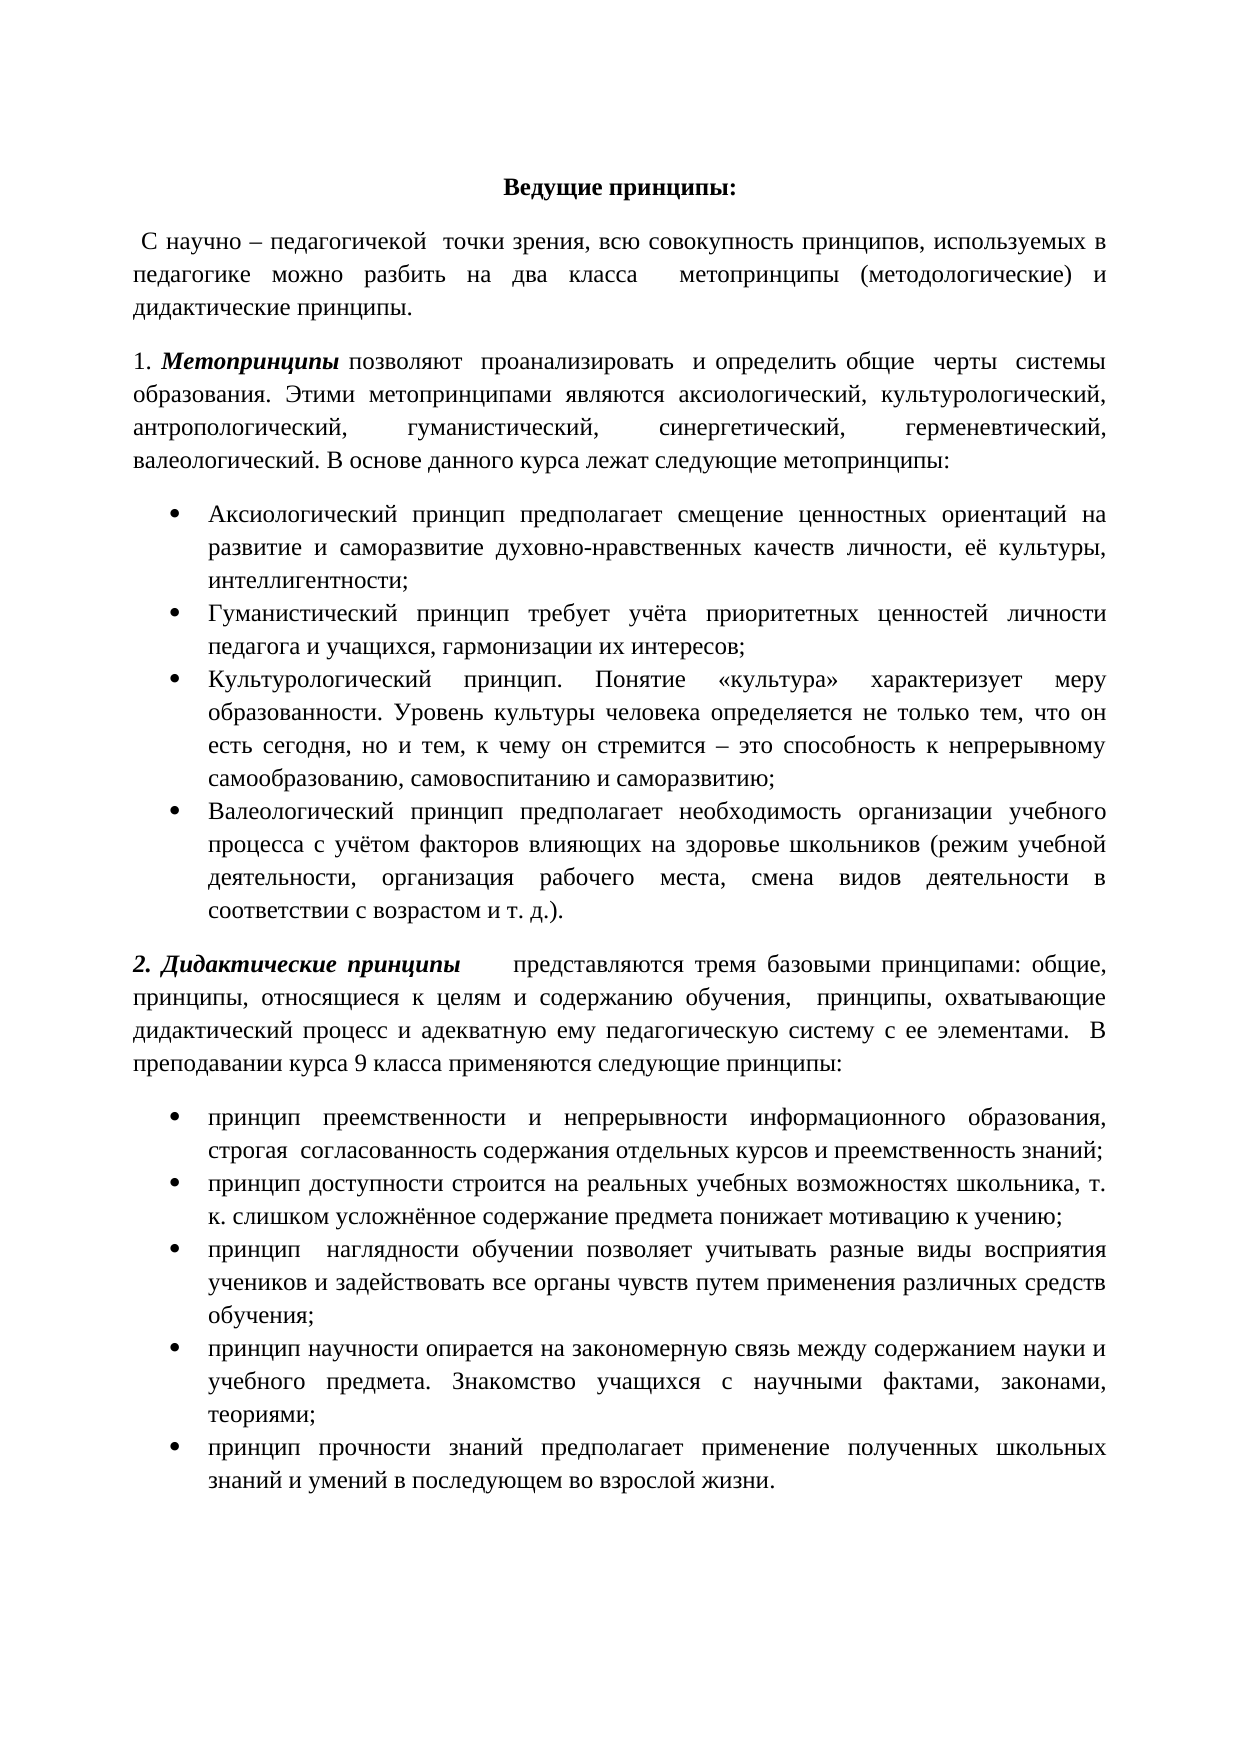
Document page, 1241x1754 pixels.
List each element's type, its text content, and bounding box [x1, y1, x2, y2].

text 1. Метопринципы позволяют проанализировать и определить общие черты системы образования. Этими метопринципами являются аксиологический, культурологический, антропологический, гуманистический, синергетический, герменевтический, валеологический. В основе данного курса лежат следующие метопринципы: [133, 346, 1107, 473]
list принцип наглядности обучении позволяет учитывать разные виды восприятия учеников и задействовать все органы чувств путем применения различных средств обучения; [170, 1234, 1107, 1328]
list Культурологический принцип. Понятие «культура» характеризует меру образованности. Уровень культуры человека определяется не только тем, что он есть сегодня, но и тем, к чему он стремится – это способность к непрерывному самообразованию, самовоспитанию и саморазвитию; [170, 664, 1107, 792]
list Валеологический принцип предполагает необходимость организации учебного процесса с учётом факторов влияющих на здоровье школьников (режим учебной деятельности, организация рабочего места, смена видов деятельности в соответствии с возрастом и т. д.). [170, 796, 1107, 924]
text 2. Дидактические принципы представляются тремя базовыми принципами: общие, принципы, относящиеся к целям и содержанию обучения, принципы, охватывающие дидактический процесс и адекватную ему педагогическую систему с ее элементами. В преподавании курса 9 класса применяются следующие принципы: [133, 949, 1107, 1077]
text С научно – педагогичекой точки зрения, всю совокупность принципов, используемых в педагогике можно разбить на два класса метопринципы (методологические) и дидактические принципы. [133, 226, 1107, 321]
list принцип доступности строится на реальных учебных возможностях школьника, т. к. слишком усложнённое содержание предмета понижает мотивацию к учению; [170, 1168, 1107, 1229]
list Гуманистический принцип требует учёта приоритетных ценностей личности педагога и учащихся, гармонизации их интересов; [170, 598, 1107, 659]
list принцип прочности знаний предполагает применение полученных школьных знаний и умений в последующем во взрослой жизни. [170, 1432, 1107, 1494]
list принцип преемственности и непрерывности информационного образования, строгая согласованность содержания отдельных курсов и преемственность знаний; [170, 1102, 1107, 1163]
list принцип научности опирается на закономерную связь между содержанием науки и учебного предмета. Знакомство учащихся с научными фактами, законами, теориями; [170, 1333, 1107, 1428]
list Аксиологический принцип предполагает смещение ценностных ориентаций на развитие и саморазвитие духовно-нравственных качеств личности, её культуры, интеллигентности; [170, 499, 1107, 593]
text Ведущие принципы: [133, 172, 1107, 201]
